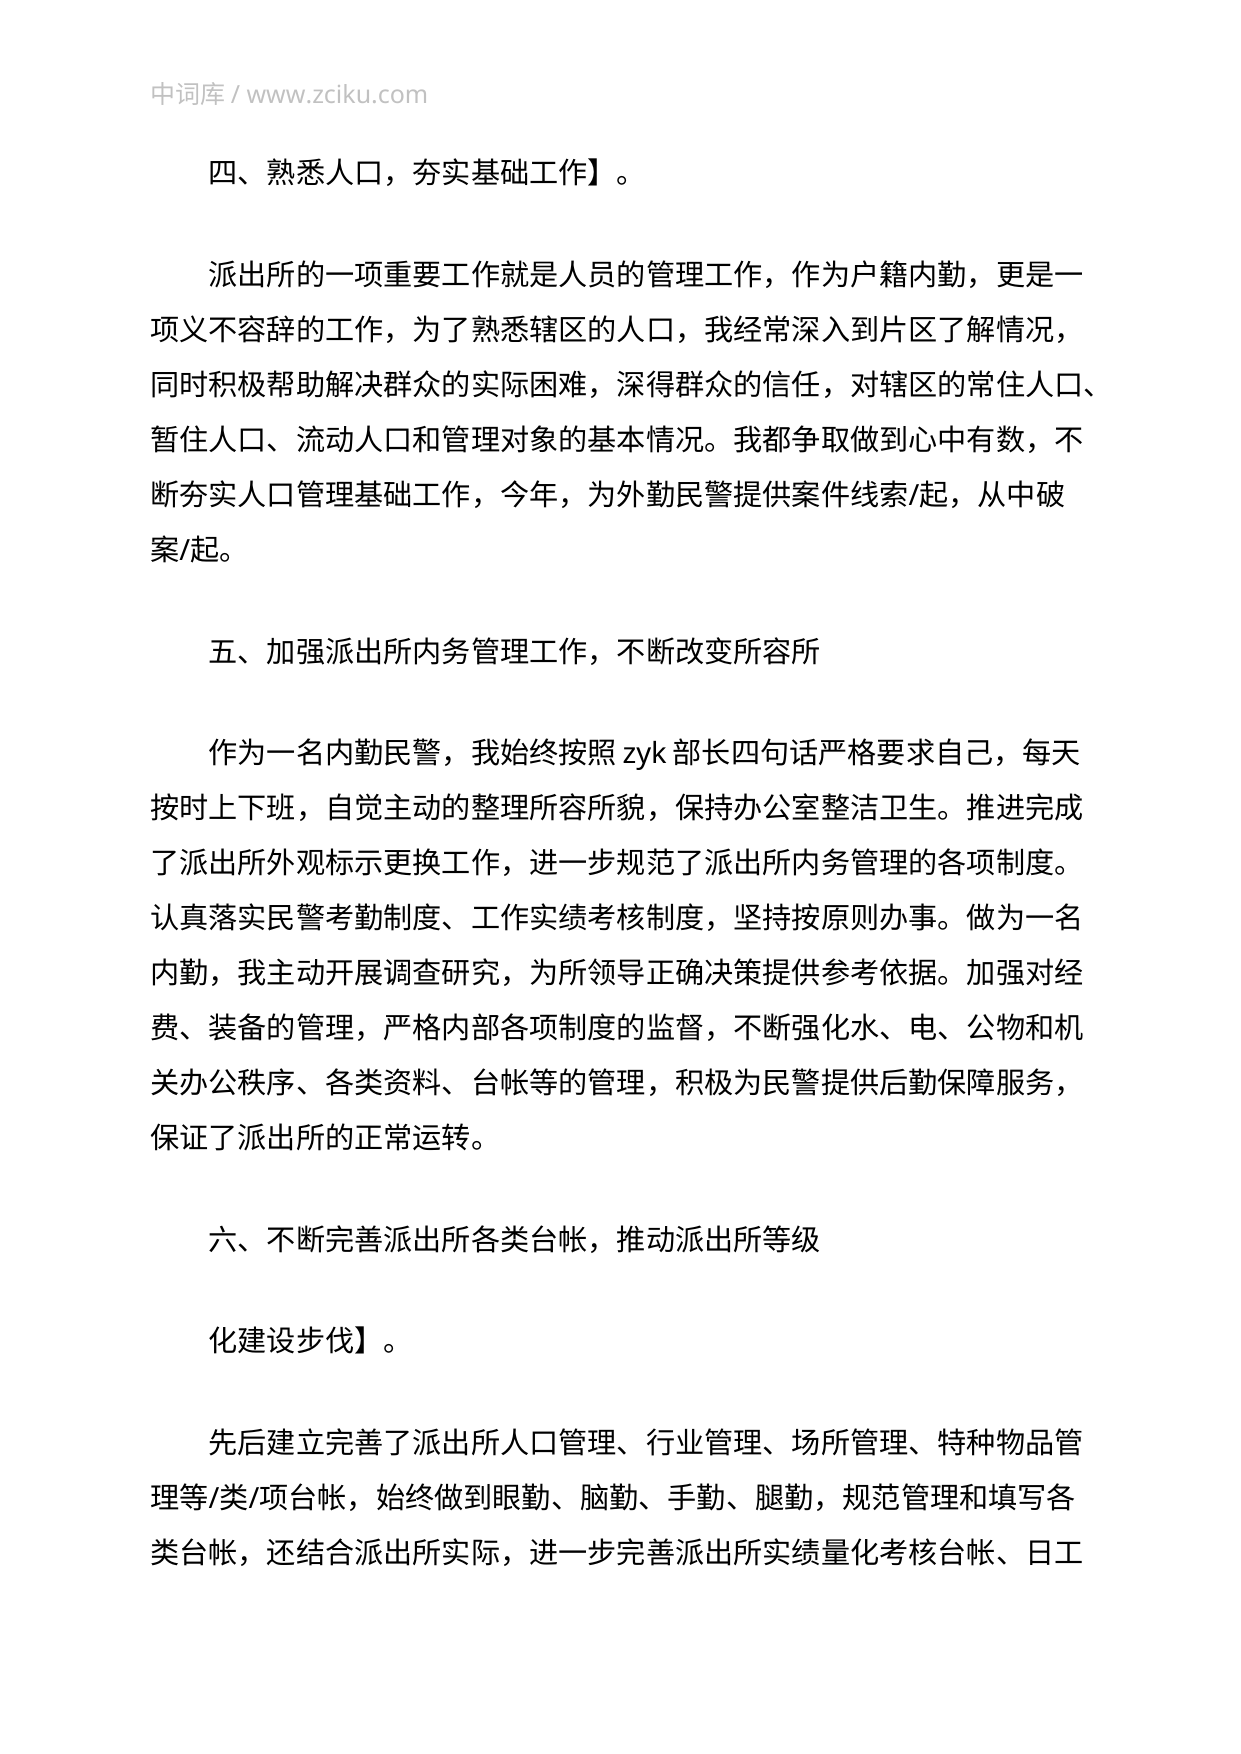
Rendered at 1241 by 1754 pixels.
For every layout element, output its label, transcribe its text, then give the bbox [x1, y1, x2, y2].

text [150, 1420, 1090, 1572]
text 六、不断完善派出所各类台帐，推动派出所等级 [150, 1216, 1090, 1258]
text 化建设步伐】。 [150, 1318, 1090, 1360]
text 五、加强派出所内务管理工作，不断改变所容所 [150, 628, 1090, 671]
text 作为一名内勤民警，我始终按照zyk部长四句话严格要求自己，每天按时上下班，自觉主动的整理所容所貌，保持办公室整洁卫生。推进完成了派出所外观标示更换工作，进一步规范了派出所内务管理的各项制度。认真落实民警考勤制度、工作实绩考核制度，坚持按原则办事。做为一名内勤，我主动开展调查研究，为所领导正确决策提供参考依据。加强对经费、装备的管理，严格内部各项制度的监督，不断强化水、电、公物和机关办公秩序、各类资料、台帐等的管理，积极为民警提供后勤保障服务，保证了派出所的正常运转。 [150, 730, 1090, 1157]
text 四、熟悉人口，夯实基础工作】。 [150, 150, 1090, 192]
text 派出所的一项重要工作就是人员的管理工作，作为户籍内勤，更是一项义不容辞的工作，为了熟悉辖区的人口，我经常深入到片区了解情况，同时积极帮助解决群众的实际困难，深得群众的信任，对辖区的常住人口、暂住人口、流动人口和管理对象的基本情况。我都争取做到心中有数，不断夯实人口管理基础工作，今年，为外勤民警提供案件线索/起，从中破案/起。 [150, 252, 1090, 569]
